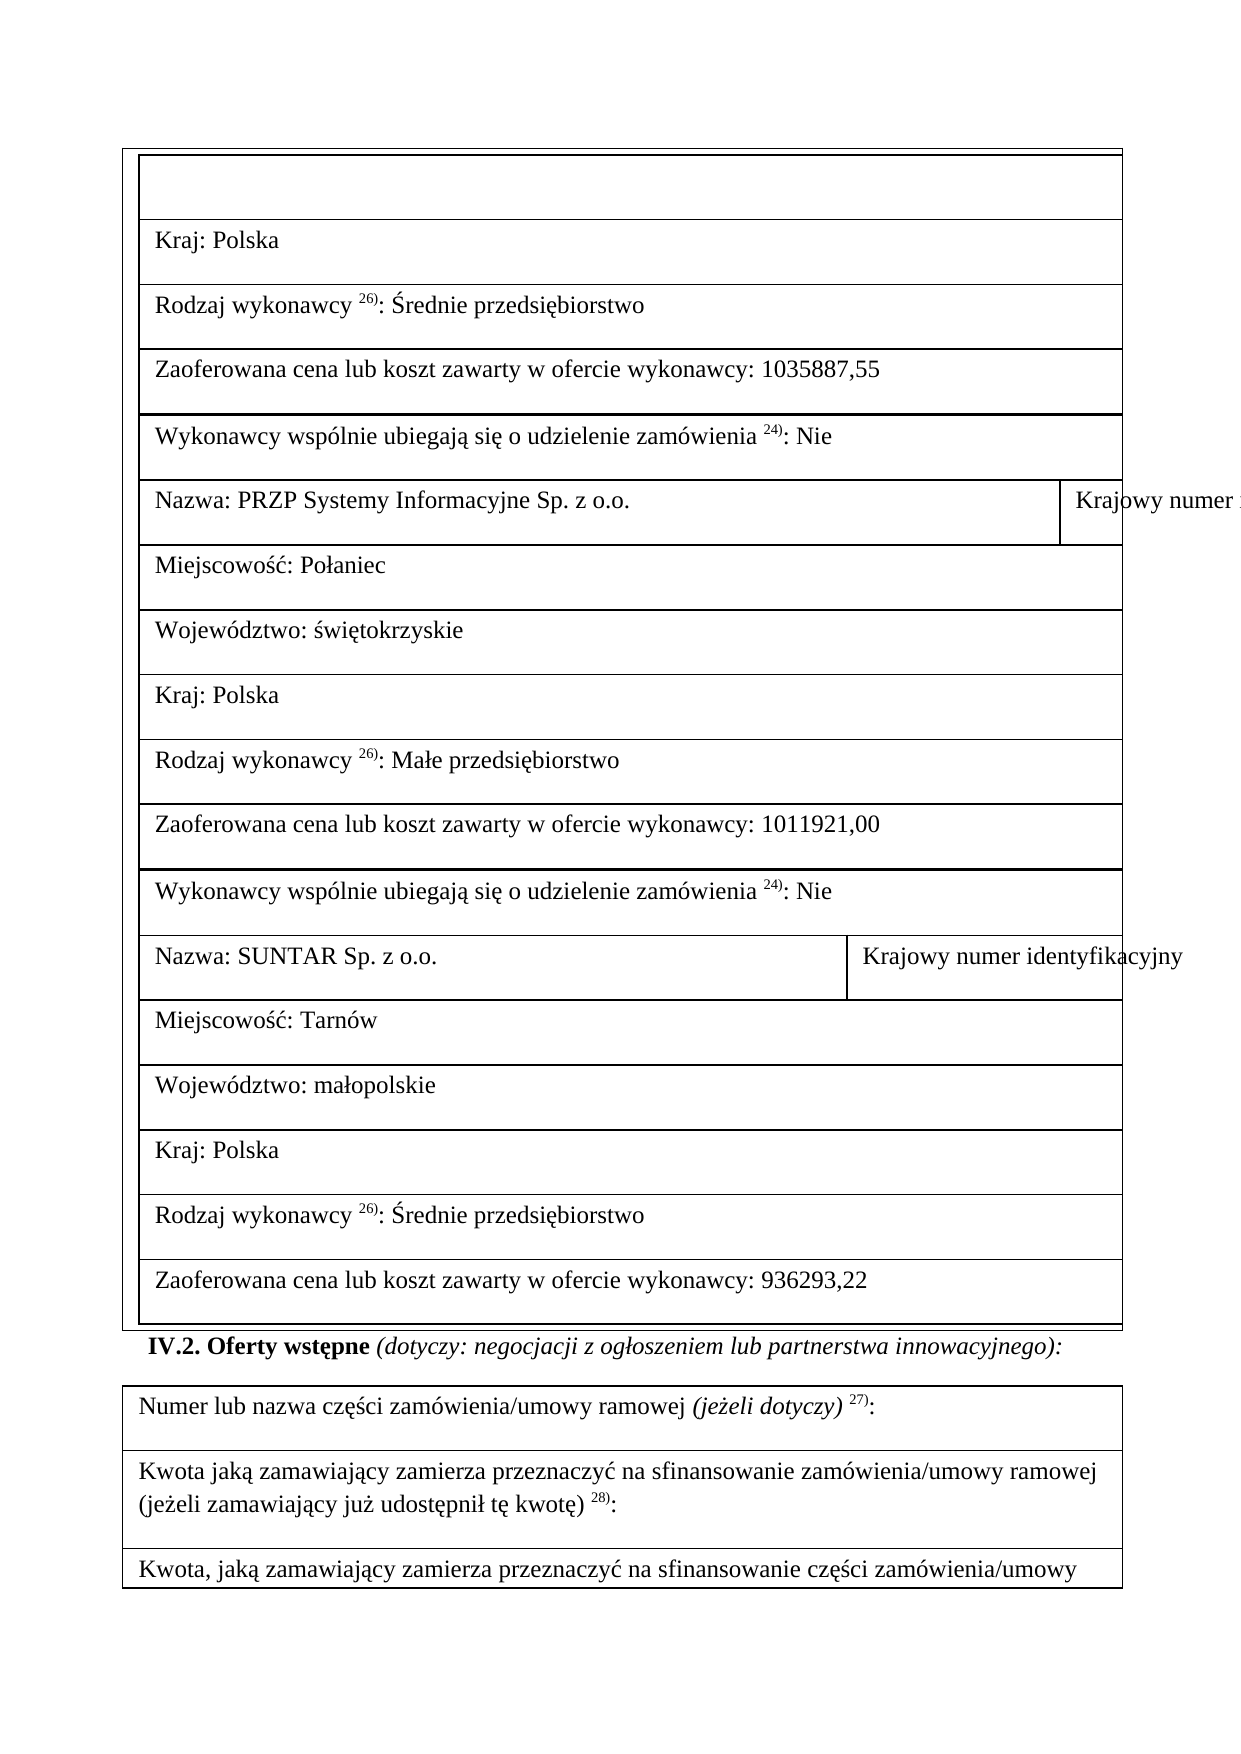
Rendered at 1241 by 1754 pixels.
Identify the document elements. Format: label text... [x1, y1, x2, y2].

text IV.2. Oferty wstępne (dotyczy: negocjacji z ogłoszeniem lub partnerstwa innowacyjnego): [148, 1331, 1093, 1360]
table_cell [123, 149, 1122, 1329]
table_cell Kwota jaką zamawiający zamierza przeznaczyć na sfinansowanie zamówienia/umowy ramowej (jeżeli zamawiający już udostępnił tę kwotę) 28): [123, 1451, 1122, 1548]
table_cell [123, 1549, 1122, 1587]
table_header Numer lub nazwa części zamówienia/umowy ramowej (jeżeli dotyczy) 27): [123, 1387, 1122, 1450]
